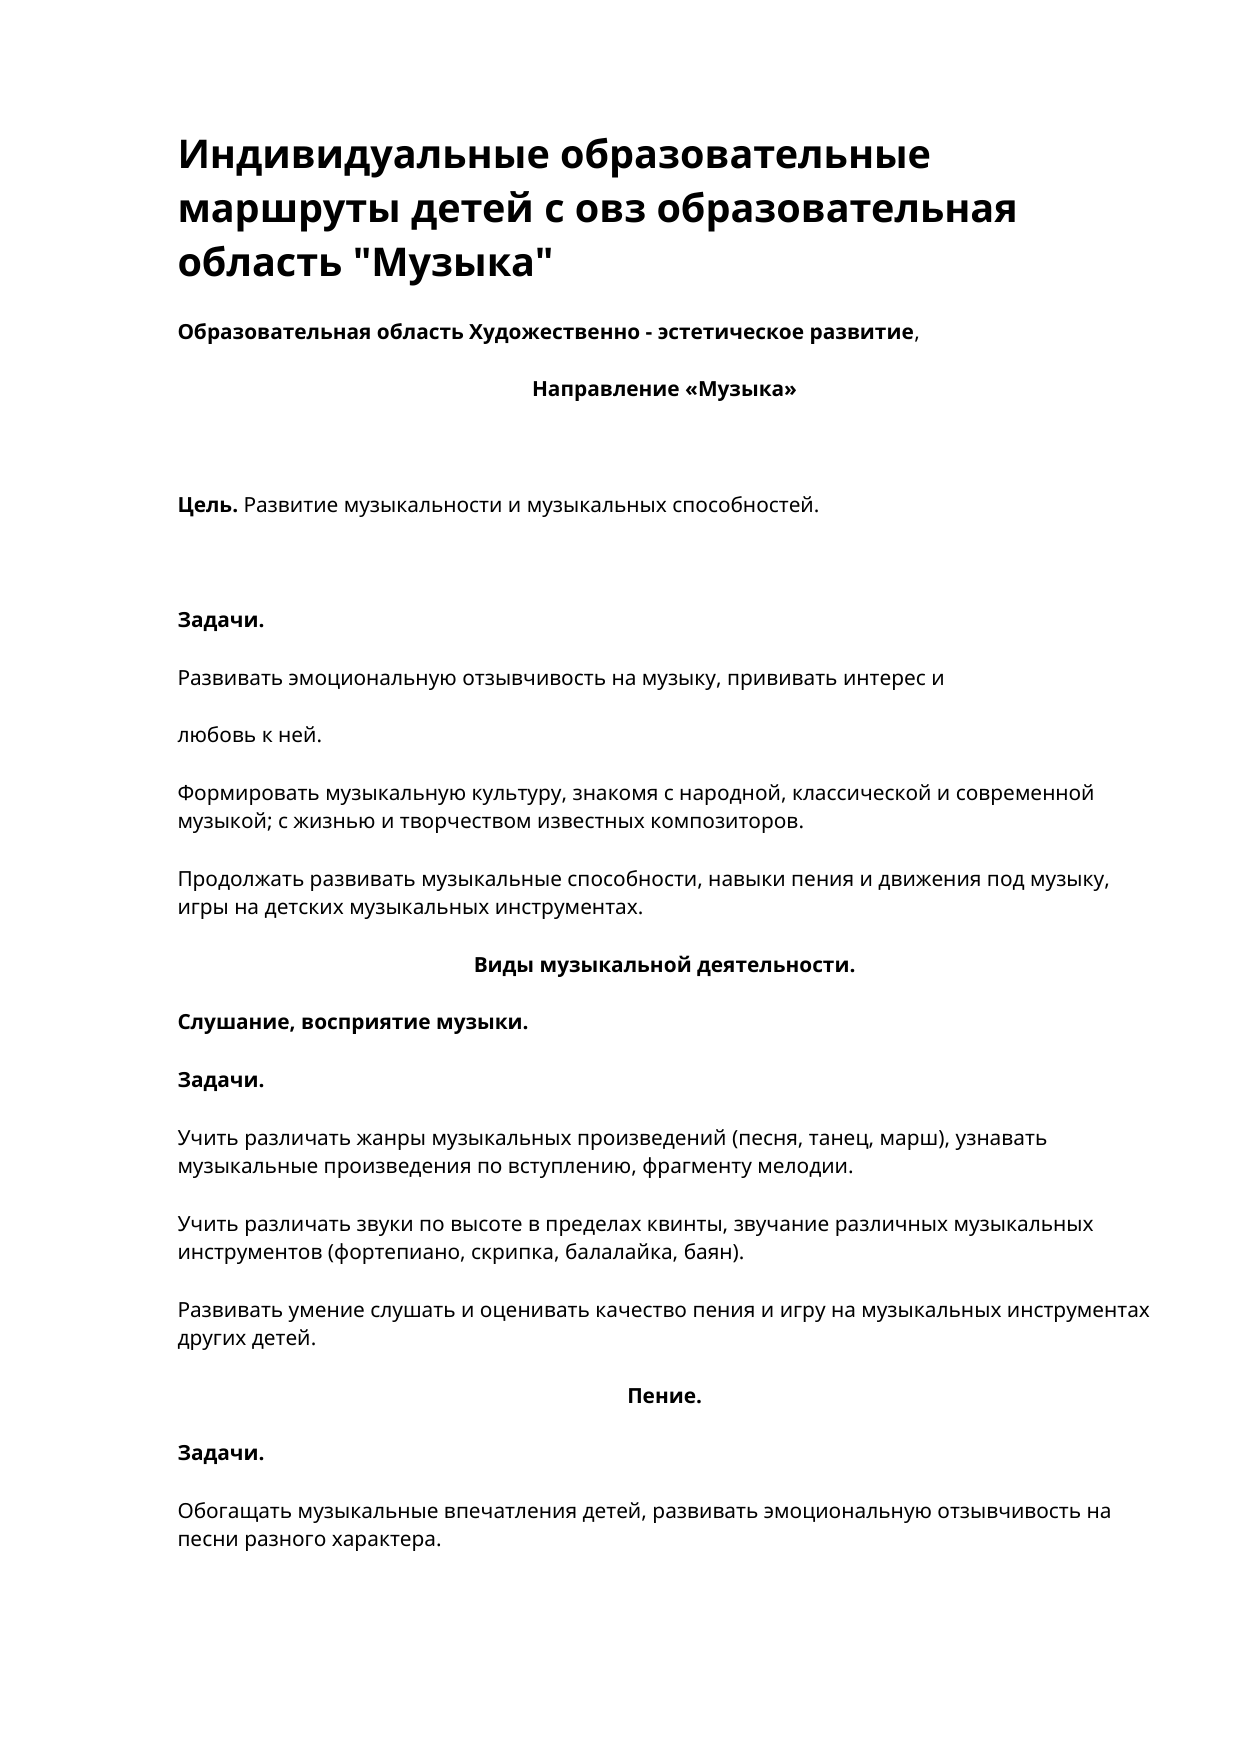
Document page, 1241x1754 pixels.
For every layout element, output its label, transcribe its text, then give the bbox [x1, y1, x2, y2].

text Задачи. [177, 1065, 1152, 1093]
text Цель. Развитие музыкальности и музыкальных способностей. [177, 490, 1152, 518]
text Индивидуальные образовательные маршруты детей с овз образовательная область "Музыка" [177, 126, 1152, 288]
text любовь к ней. [177, 720, 1152, 749]
text Учить различать жанры музыкальных произведений (песня, танец, марш), узнавать музыкальные произведения по вступлению, фрагменту мелодии. [177, 1123, 1152, 1179]
text Задачи. [177, 1438, 1152, 1467]
text Развивать умение слушать и оценивать качество пения и игру на музыкальных инструментах других детей. [177, 1295, 1152, 1352]
text Развивать эмоциональную отзывчивость на музыку, прививать интерес и [177, 663, 1152, 691]
text Обогащать музыкальные впечатления детей, развивать эмоциональную отзывчивость на песни разного характера. [177, 1496, 1152, 1553]
text Пение. [177, 1381, 1152, 1409]
text Учить различать звуки по высоте в пределах квинты, звучание различных музыкальных инструментов (фортепиано, скрипка, балалайка, баян). [177, 1209, 1152, 1266]
text Образовательная область Художественно - эстетическое развитие, [177, 317, 1152, 345]
text Продолжать развивать музыкальные способности, навыки пения и движения под музыку, игры на детских музыкальных инструментах. [177, 864, 1152, 921]
text Виды музыкальной деятельности. [177, 950, 1152, 978]
text Формировать музыкальную культуру, знакомя с народной, классической и современной музыкой; с жизнью и творчеством известных композиторов. [177, 778, 1152, 835]
text Задачи. [177, 605, 1152, 633]
text Направление «Музыка» [177, 374, 1152, 403]
text Слушание, восприятие музыки. [177, 1007, 1152, 1036]
